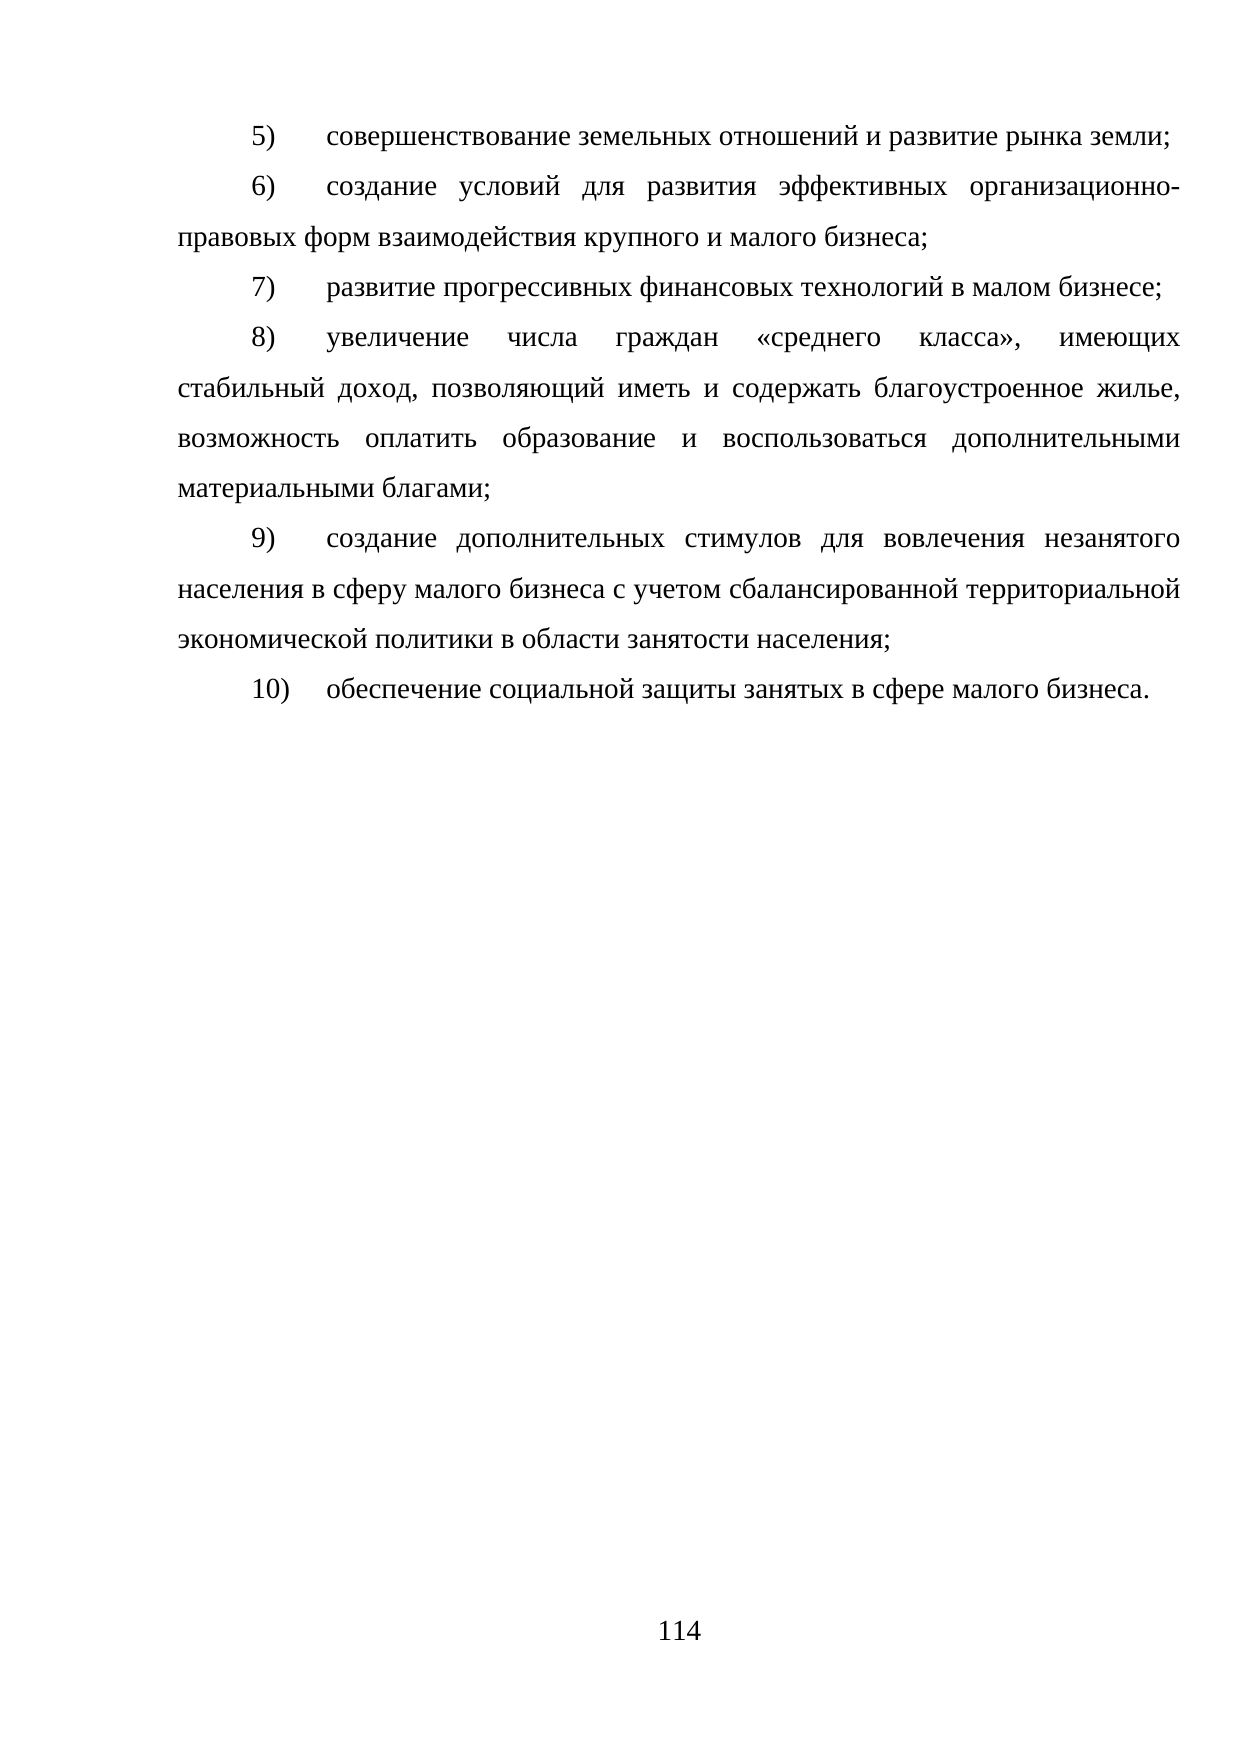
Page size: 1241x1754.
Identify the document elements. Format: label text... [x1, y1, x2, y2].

list развитие прогрессивных финансовых технологий в малом бизнесе; [177, 269, 1181, 303]
list обеспечение социальной защиты занятых в сфере малого бизнеса. [177, 672, 1181, 705]
list создание дополнительных стимулов для вовлечения незанятого населения в сферу малого бизнеса с учетом сбалансированной территориальной экономической политики в области занятости населения; [177, 521, 1181, 655]
list совершенствование земельных отношений и развитие рынка земли; [177, 118, 1181, 152]
list увеличение числа граждан «среднего класса», имеющих стабильный доход, позволяющий иметь и содержать благоустроенное жилье, возможность оплатить образование и воспользоваться дополнительными материальными благами; [177, 319, 1181, 504]
list создание условий для развития эффективных организационно-правовых форм взаимодействия крупного и малого бизнеса; [177, 168, 1181, 252]
